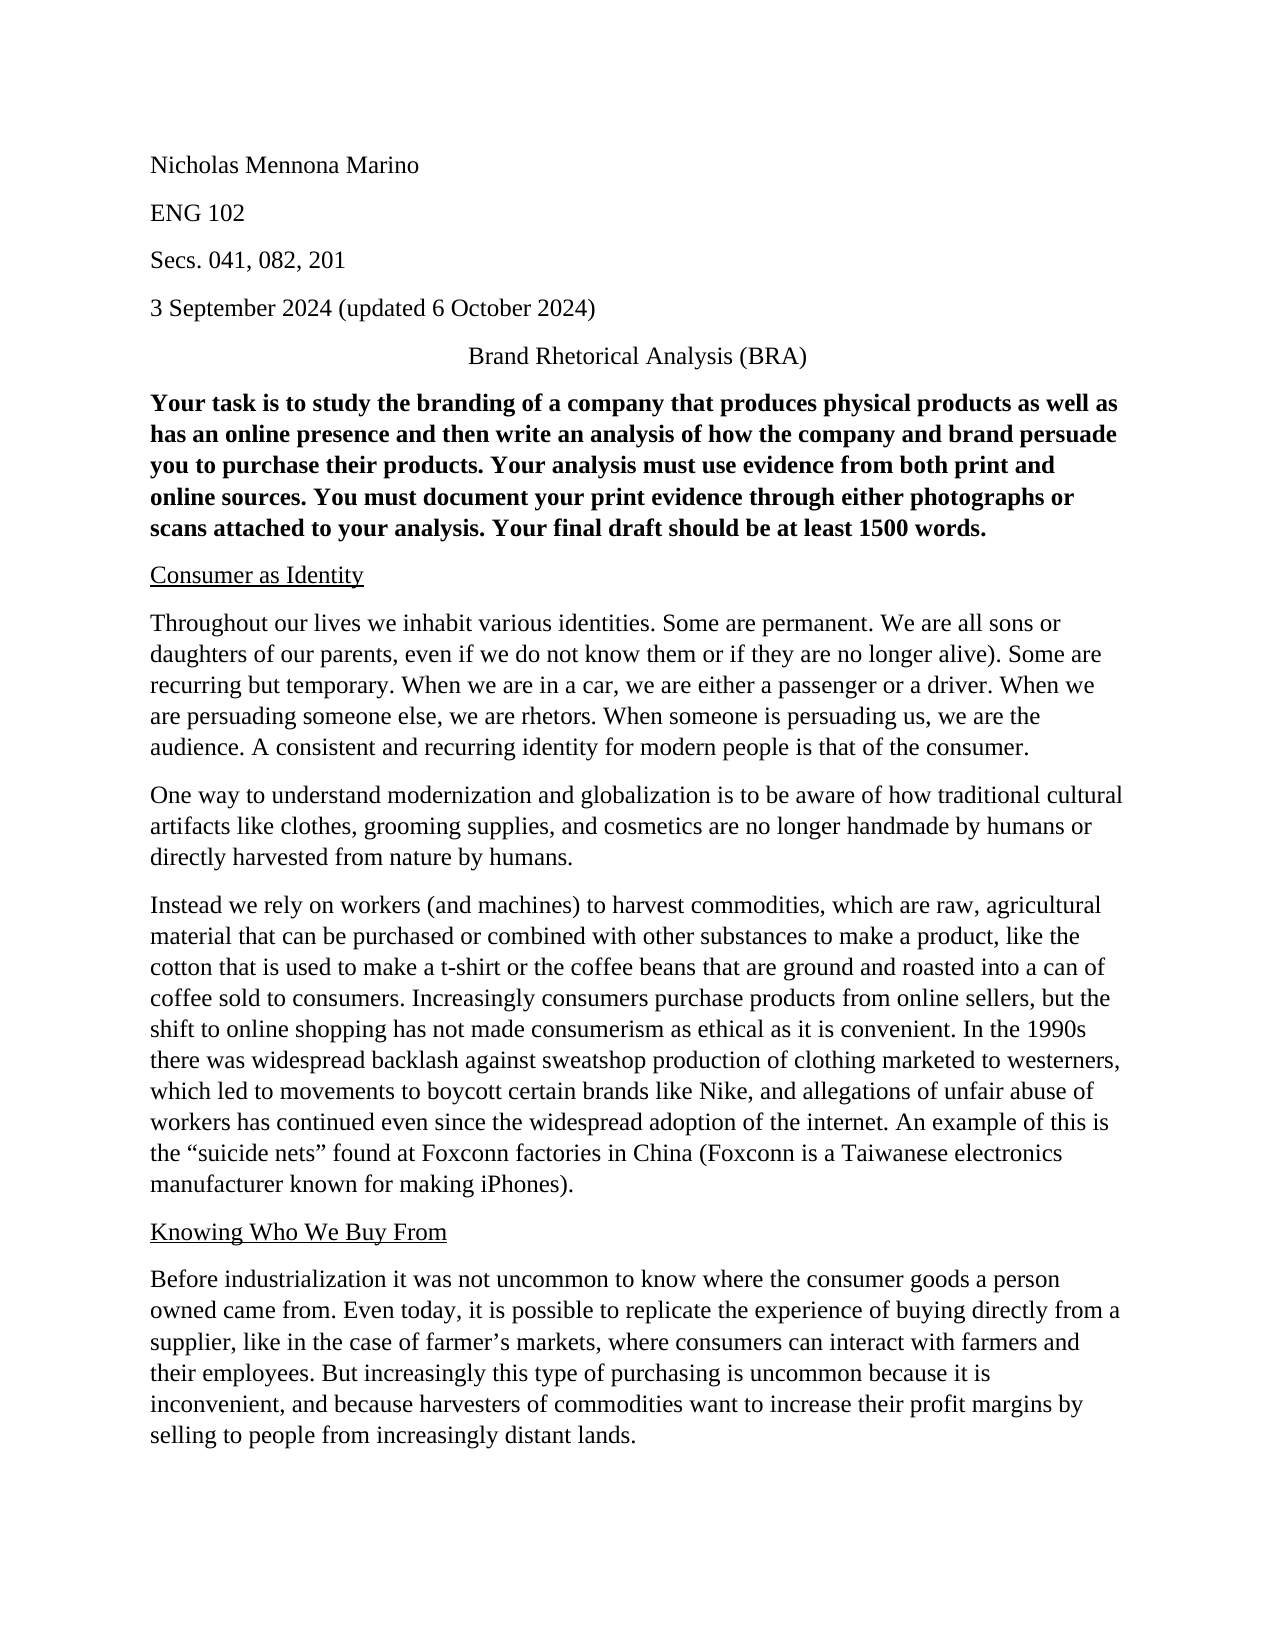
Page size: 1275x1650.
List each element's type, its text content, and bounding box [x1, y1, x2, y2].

text Knowing Who We Buy From [150, 1217, 1125, 1246]
text Your task is to study the branding of a company that produces physical products as well as has an online presence and then write an analysis of how the company and brand persuade you to purchase their products. Your analysis must use evidence from both print and online sources. You must document your print evidence through either photographs or scans attached to your analysis. Your final draft should be at least 1500 words. [150, 388, 1125, 541]
text Instead we rely on workers (and machines) to harvest commodities, which are raw, agricultural material that can be purchased or combined with other substances to make a product, like the cotton that is used to make a t-shirt or the coffee beans that are ground and roasted into a can of coffee sold to consumers. Increasingly consumers purchase products from online sellers, but the shift to online shopping has not made consumerism as ethical as it is convenient. In the 1990s there was widespread backlash against sweatshop production of clothing marketed to westerners, which led to movements to boycott certain brands like Nike, and allegations of unfair abuse of workers has continued even since the widespread adoption of the internet. An example of this is the “suicide nets” found at Foxconn factories in China (Foxconn is a Taiwanese electronics manufacturer known for making iPhones). [150, 890, 1125, 1198]
text Throughout our lives we inhabit various identities. Some are permanent. We are all sons or daughters of our parents, even if we do not know them or if they are no longer alive). Some are recurring but temporary. When we are in a car, we are either a passenger or a driver. When we are persuading someone else, we are rhetors. When someone is persuading us, we are the audience. A consistent and recurring identity for modern people is that of the consumer. [150, 608, 1125, 761]
text Nicholas Mennona Marino [150, 150, 1125, 179]
text Secs. 041, 082, 201 [150, 245, 1125, 274]
text 3 September 2024 (updated 6 October 2024) [150, 293, 1125, 322]
text One way to understand modernization and globalization is to be aware of how traditional cultural artifacts like clothes, grooming supplies, and cosmetics are no longer handmade by humans or directly harvested from nature by humans. [150, 780, 1125, 871]
text Before industrialization it was not uncommon to know where the consumer goods a person owned came from. Even today, it is possible to replicate the experience of buying directly from a supplier, like in the case of farmer’s markets, where consumers can interact with farmers and their employees. But increasingly this type of purchasing is uncommon because it is inconvenient, and because harvesters of commodities want to increase their profit margins by selling to people from increasingly distant lands. [150, 1264, 1125, 1448]
text Brand Rhetorical Analysis (BRA) [150, 341, 1125, 369]
text Consumer as Identity [150, 560, 1125, 589]
text ENG 102 [150, 198, 1125, 226]
